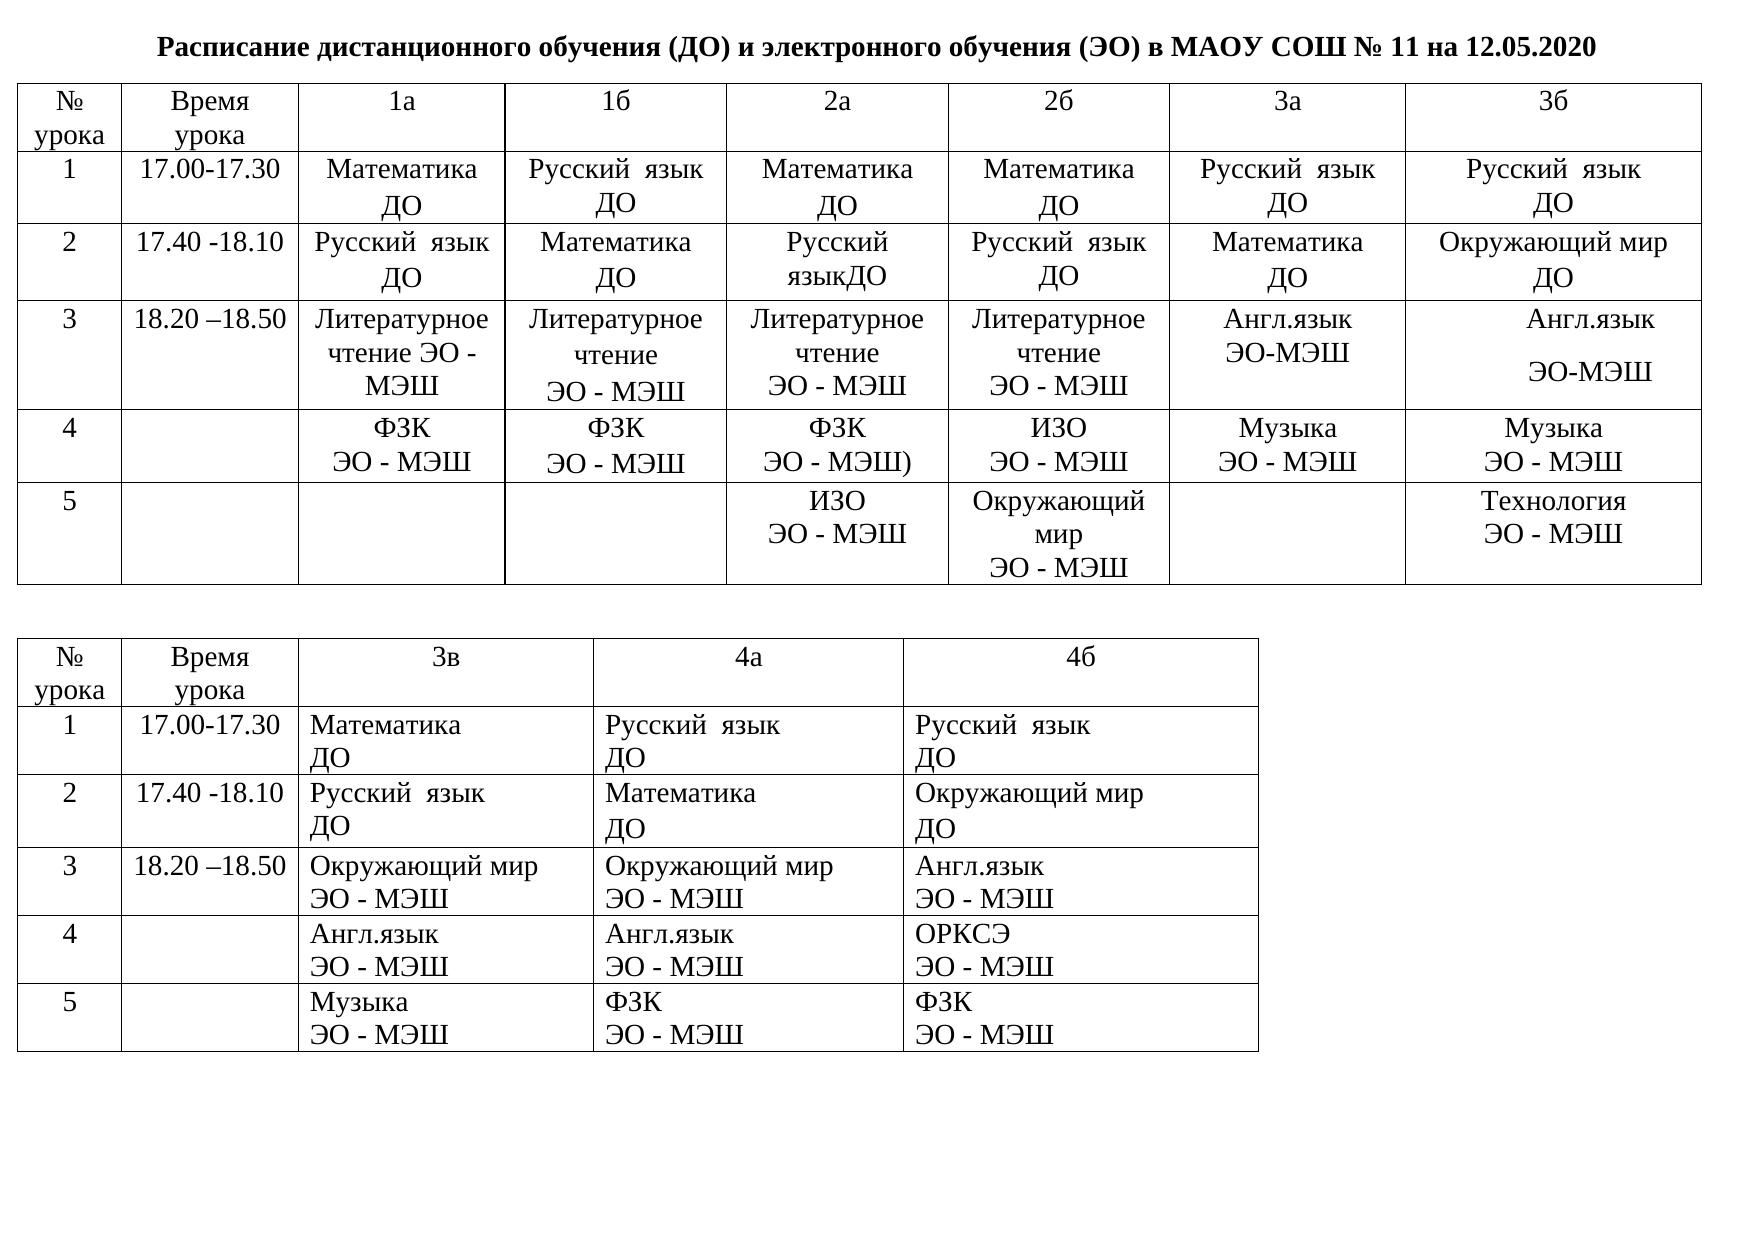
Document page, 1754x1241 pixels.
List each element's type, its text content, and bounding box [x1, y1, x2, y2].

table_header 3а [1170, 84, 1405, 151]
table_cell Математика ДО [299, 152, 504, 223]
table_cell Англ.язык ЭО - МЭШ [299, 916, 593, 983]
table_cell ФЗК ЭО - МЭШ [594, 984, 903, 1051]
table_cell Русский язык ДО [904, 707, 1258, 774]
table_cell 4 [18, 916, 121, 983]
table_cell 17.40 -18.10 [122, 775, 298, 847]
table_header № урока [18, 639, 121, 706]
table_cell ИЗО ЭО - МЭШ [949, 410, 1169, 482]
table_cell Русский язык ДО [299, 775, 593, 847]
table_cell Русский язык ДО [1170, 152, 1405, 223]
table_cell Математика ДО [594, 775, 903, 847]
table_cell Окружающий мир ДО [1406, 224, 1701, 300]
table_cell Англ.язык ЭО-МЭШ [1406, 301, 1701, 409]
table_cell Русский языкДО [727, 224, 948, 300]
table_cell Музыка ЭО - МЭШ [1406, 410, 1701, 482]
table_cell Математика ДО [949, 152, 1169, 223]
table_cell Математика ДО [1170, 224, 1405, 300]
table_cell 17.40 -18.10 [122, 224, 298, 300]
table_cell 1 [18, 707, 121, 774]
table_cell Русский язык ДО [506, 152, 726, 223]
table_cell 5 [18, 483, 121, 584]
table_cell ФЗК ЭО - МЭШ) [727, 410, 948, 482]
table_cell [122, 410, 298, 482]
text Расписание дистанционного обучения (ДО) и электронного обучения (ЭО) в МАОУ СОШ № 11 на 12.05.2020 [118, 29, 1636, 63]
table_cell ФЗК ЭО - МЭШ [506, 410, 726, 482]
table_cell ОРКСЭ ЭО - МЭШ [904, 916, 1258, 983]
table_header Время урока [122, 639, 298, 706]
table_header 1б [506, 84, 726, 151]
table_cell 2 [18, 775, 121, 847]
table_cell 2 [18, 224, 121, 300]
table_cell Окружающий мир ЭО - МЭШ [299, 848, 593, 915]
table_cell ФЗК ЭО - МЭШ [299, 410, 504, 482]
table_cell Технология ЭО - МЭШ [1406, 483, 1701, 584]
table_header 4б [904, 639, 1258, 706]
table_cell Англ.язык ЭО - МЭШ [904, 848, 1258, 915]
table_cell Русский язык ДО [594, 707, 903, 774]
table_cell [506, 483, 726, 584]
table_cell Литературное чтение ЭО - МЭШ [299, 301, 504, 409]
table_cell Математика ДО [506, 224, 726, 300]
table_cell Русский язык ДО [1406, 152, 1701, 223]
table_cell Русский язык ДО [949, 224, 1169, 300]
table_header № урока [18, 84, 121, 151]
table_cell [122, 483, 298, 584]
table_header 2а [727, 84, 948, 151]
table_cell ИЗО ЭО - МЭШ [727, 483, 948, 584]
table_cell 3 [18, 301, 121, 409]
table_cell 17.00-17.30 [122, 152, 298, 223]
table_cell Англ.язык ЭО - МЭШ [594, 916, 903, 983]
table_cell Литературное чтение ЭО - МЭШ [949, 301, 1169, 409]
table_cell Математика ДО [727, 152, 948, 223]
table_cell 17.00-17.30 [122, 707, 298, 774]
table_cell 3 [18, 848, 121, 915]
table_cell Окружающий мир ДО [904, 775, 1258, 847]
table_cell Музыка ЭО - МЭШ [299, 984, 593, 1051]
table_header 4а [594, 639, 903, 706]
table_header 3б [1406, 84, 1701, 151]
table_cell Литературное чтение ЭО - МЭШ [506, 301, 726, 409]
table_cell Окружающий мир ЭО - МЭШ [949, 483, 1169, 584]
table_cell ФЗК ЭО - МЭШ [904, 984, 1258, 1051]
table_cell [122, 916, 298, 983]
table_cell 4 [18, 410, 121, 482]
table_cell 18.20 –18.50 [122, 848, 298, 915]
table_cell 5 [18, 984, 121, 1051]
table_cell [1170, 483, 1405, 584]
table_header 1а [299, 84, 504, 151]
table_header 3в [299, 639, 593, 706]
table_cell Англ.язык ЭО-МЭШ [1170, 301, 1405, 409]
table_cell Литературное чтение ЭО - МЭШ [727, 301, 948, 409]
table_header 2б [949, 84, 1169, 151]
table_cell [122, 984, 298, 1051]
table_cell 1 [18, 152, 121, 223]
table_cell Русский язык ДО [299, 224, 504, 300]
table_cell Окружающий мир ЭО - МЭШ [594, 848, 903, 915]
table_cell Музыка ЭО - МЭШ [1170, 410, 1405, 482]
table_cell [299, 483, 504, 584]
table_header Время урока [122, 84, 298, 151]
table_cell Математика ДО [299, 707, 593, 774]
table_cell 18.20 –18.50 [122, 301, 298, 409]
